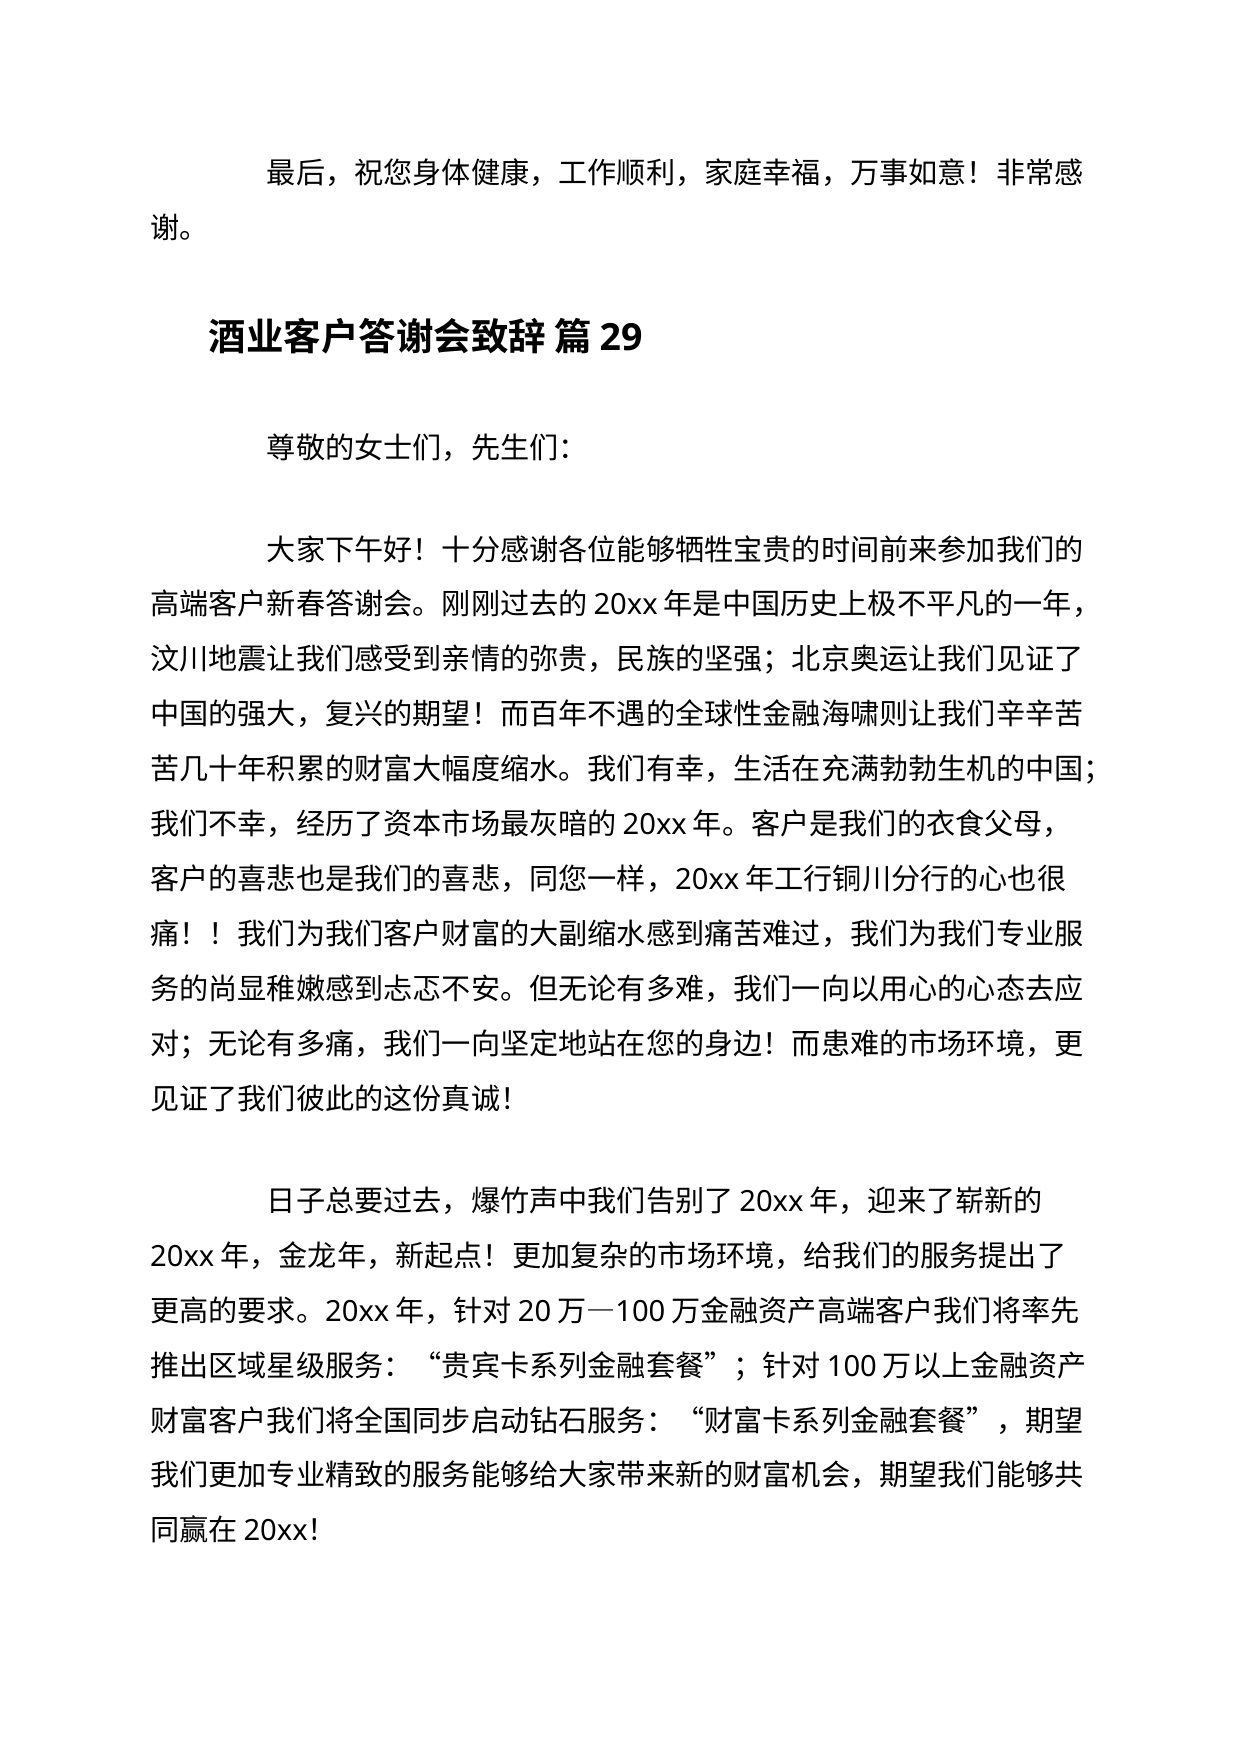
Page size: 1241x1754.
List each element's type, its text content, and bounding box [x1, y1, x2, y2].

text 酒业客户答谢会致辞 篇29 [150, 307, 1090, 361]
text 日子总要过去，爆竹声中我们告别了20xx年，迎来了崭新的20xx年，金龙年，新起点！更加复杂的市场环境，给我们的服务提出了更高的要求。20xx年，针对20万—100万金融资产高端客户我们将率先推出区域星级服务：“贵宾卡系列金融套餐”；针对100万以上金融资产财富客户我们将全国同步启动钻石服务：“财富卡系列金融套餐”，期望我们更加专业精致的服务能够给大家带来新的财富机会，期望我们能够共同赢在20xx！ [150, 1177, 1090, 1549]
text 尊敬的女士们，先生们： [150, 424, 1090, 467]
text 最后，祝您身体健康，工作顺利，家庭幸福，万事如意！非常感谢。 [150, 150, 1090, 247]
text 大家下午好！十分感谢各位能够牺牲宝贵的时间前来参加我们的高端客户新春答谢会。刚刚过去的20xx年是中国历史上极不平凡的一年，汶川地震让我们感受到亲情的弥贵，民族的坚强；北京奥运让我们见证了中国的强大，复兴的期望！而百年不遇的全球性金融海啸则让我们辛辛苦苦几十年积累的财富大幅度缩水。我们有幸，生活在充满勃勃生机的中国；我们不幸，经历了资本市场最灰暗的20xx年。客户是我们的衣食父母，客户的喜悲也是我们的喜悲，同您一样，20xx年工行铜川分行的心也很痛！！我们为我们客户财富的大副缩水感到痛苦难过，我们为我们专业服务的尚显稚嫩感到忐忑不安。但无论有多难，我们一向以用心的心态去应对；无论有多痛，我们一向坚定地站在您的身边！而患难的市场环境，更见证了我们彼此的这份真诚！ [150, 526, 1090, 1118]
